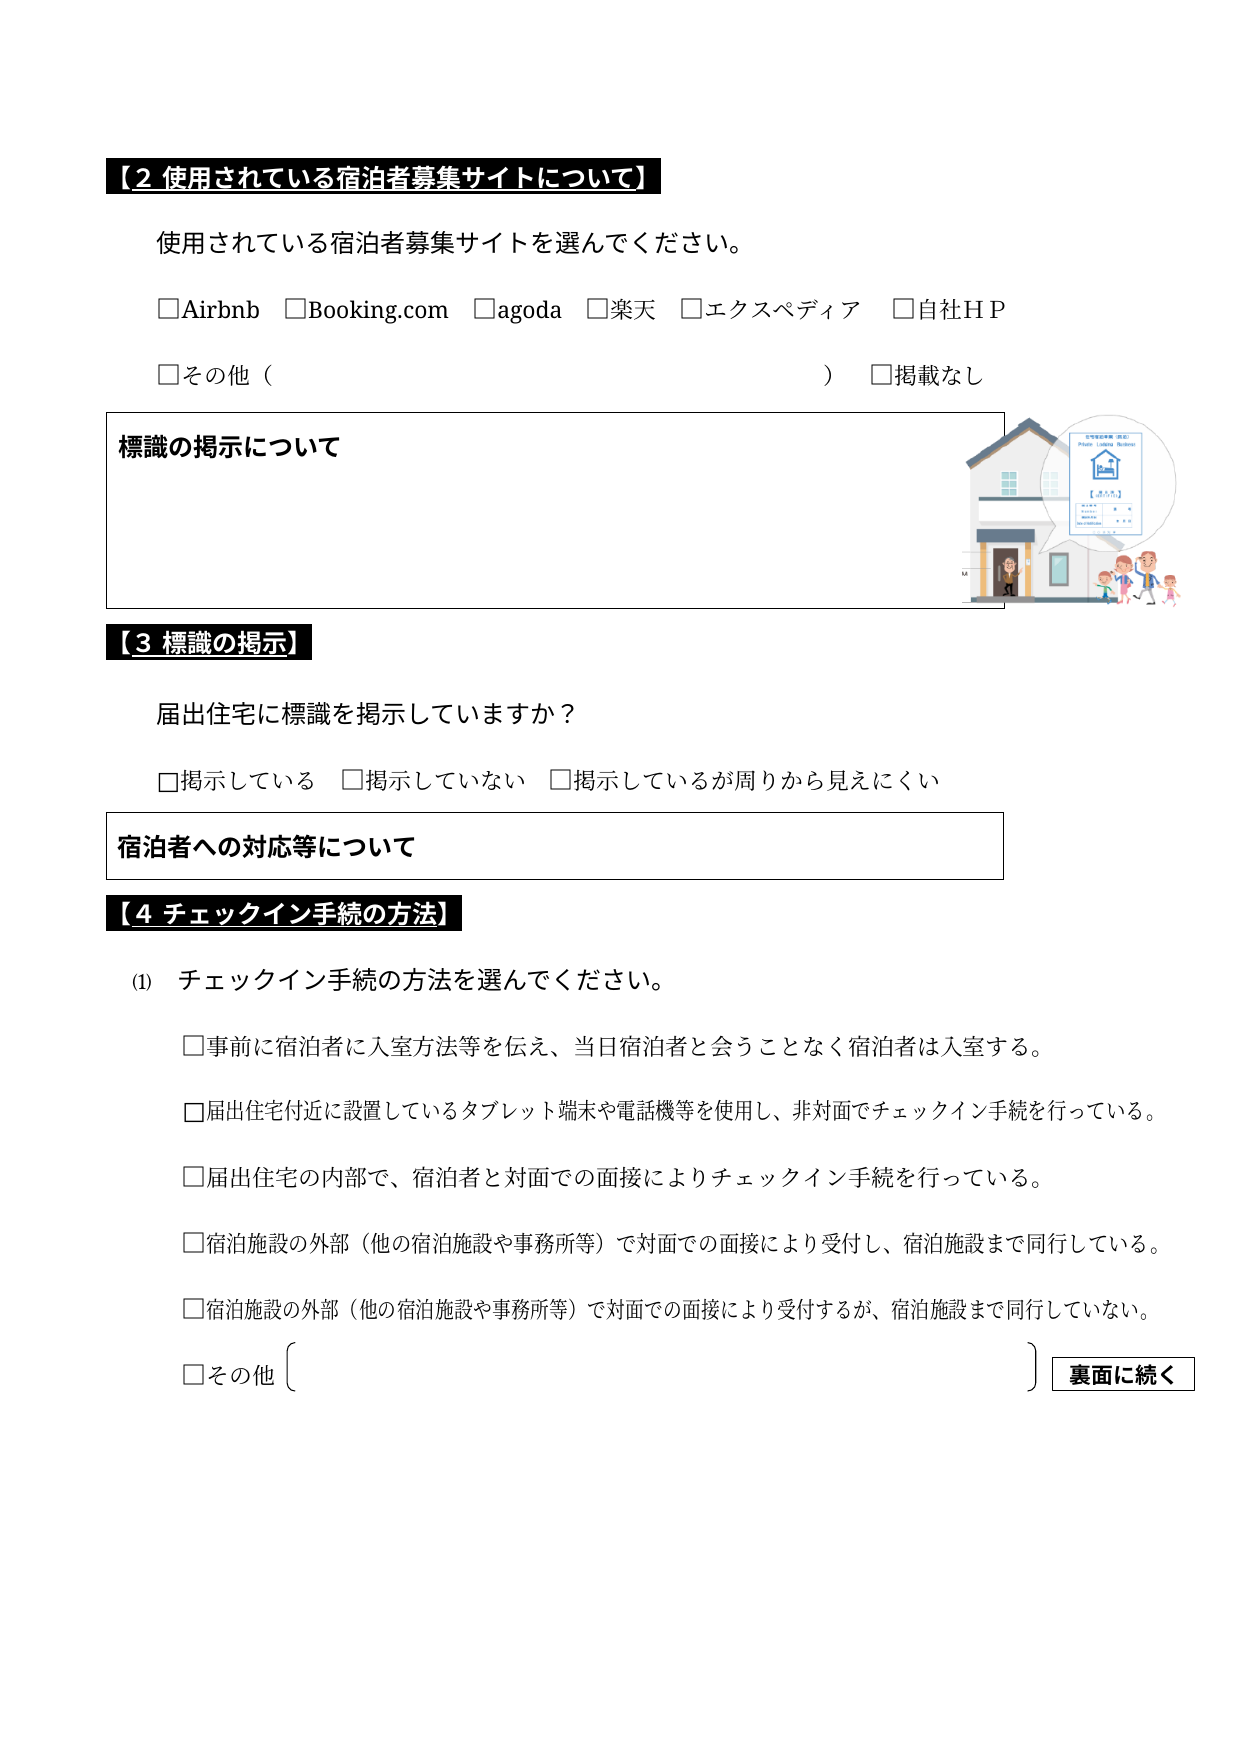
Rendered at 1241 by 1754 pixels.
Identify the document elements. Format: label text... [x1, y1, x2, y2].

text □その他（ ） □掲載なし [106, 341, 1134, 407]
text 【３ 標識の掲示】 [106, 609, 1134, 675]
text □届出住宅付近に設置しているタブレット端末や電話機等を使用し、非対面でチェックイン手続を行っている。 [182, 1077, 1184, 1143]
text 届出住宅に標識を掲示していますか？ [106, 680, 1134, 746]
table_header 標識の掲示について [107, 413, 962, 608]
table_header 宿泊者への対応等について [107, 813, 1003, 879]
text □Airbnb □Booking.com □agoda □楽天 □エクスペディア □自社ＨＰ [106, 275, 1134, 341]
text □宿泊施設の外部（他の宿泊施設や事務所等）で対面での面接により受付し、宿泊施設まで同行している。 [106, 1209, 1196, 1275]
text 【２ 使用されている宿泊者募集サイトについて】 [106, 143, 1240, 209]
text ⑴ チェックイン手続の方法を選んでください。 [106, 946, 1134, 1011]
text □掲示している □掲示していない □掲示しているが周りから見えにくい [106, 746, 1134, 812]
text □届出住宅の内部で、宿泊者と対面での面接によりチェックイン手続を行っている。 [106, 1143, 1196, 1209]
text □宿泊施設の外部（他の宿泊施設や事務所等）で対面での面接により受付するが、宿泊施設まで同行していない。 [106, 1275, 1196, 1341]
text □事前に宿泊者に入室方法等を伝え、当日宿泊者と会うことなく宿泊者は入室する。 [106, 1011, 1169, 1077]
text 使用されている宿泊者募集サイトを選んでください。 [106, 209, 1134, 275]
text □その他 [106, 1341, 1134, 1406]
picture [962, 412, 1181, 608]
text 【４ チェックイン手続の方法】 [106, 880, 1240, 946]
